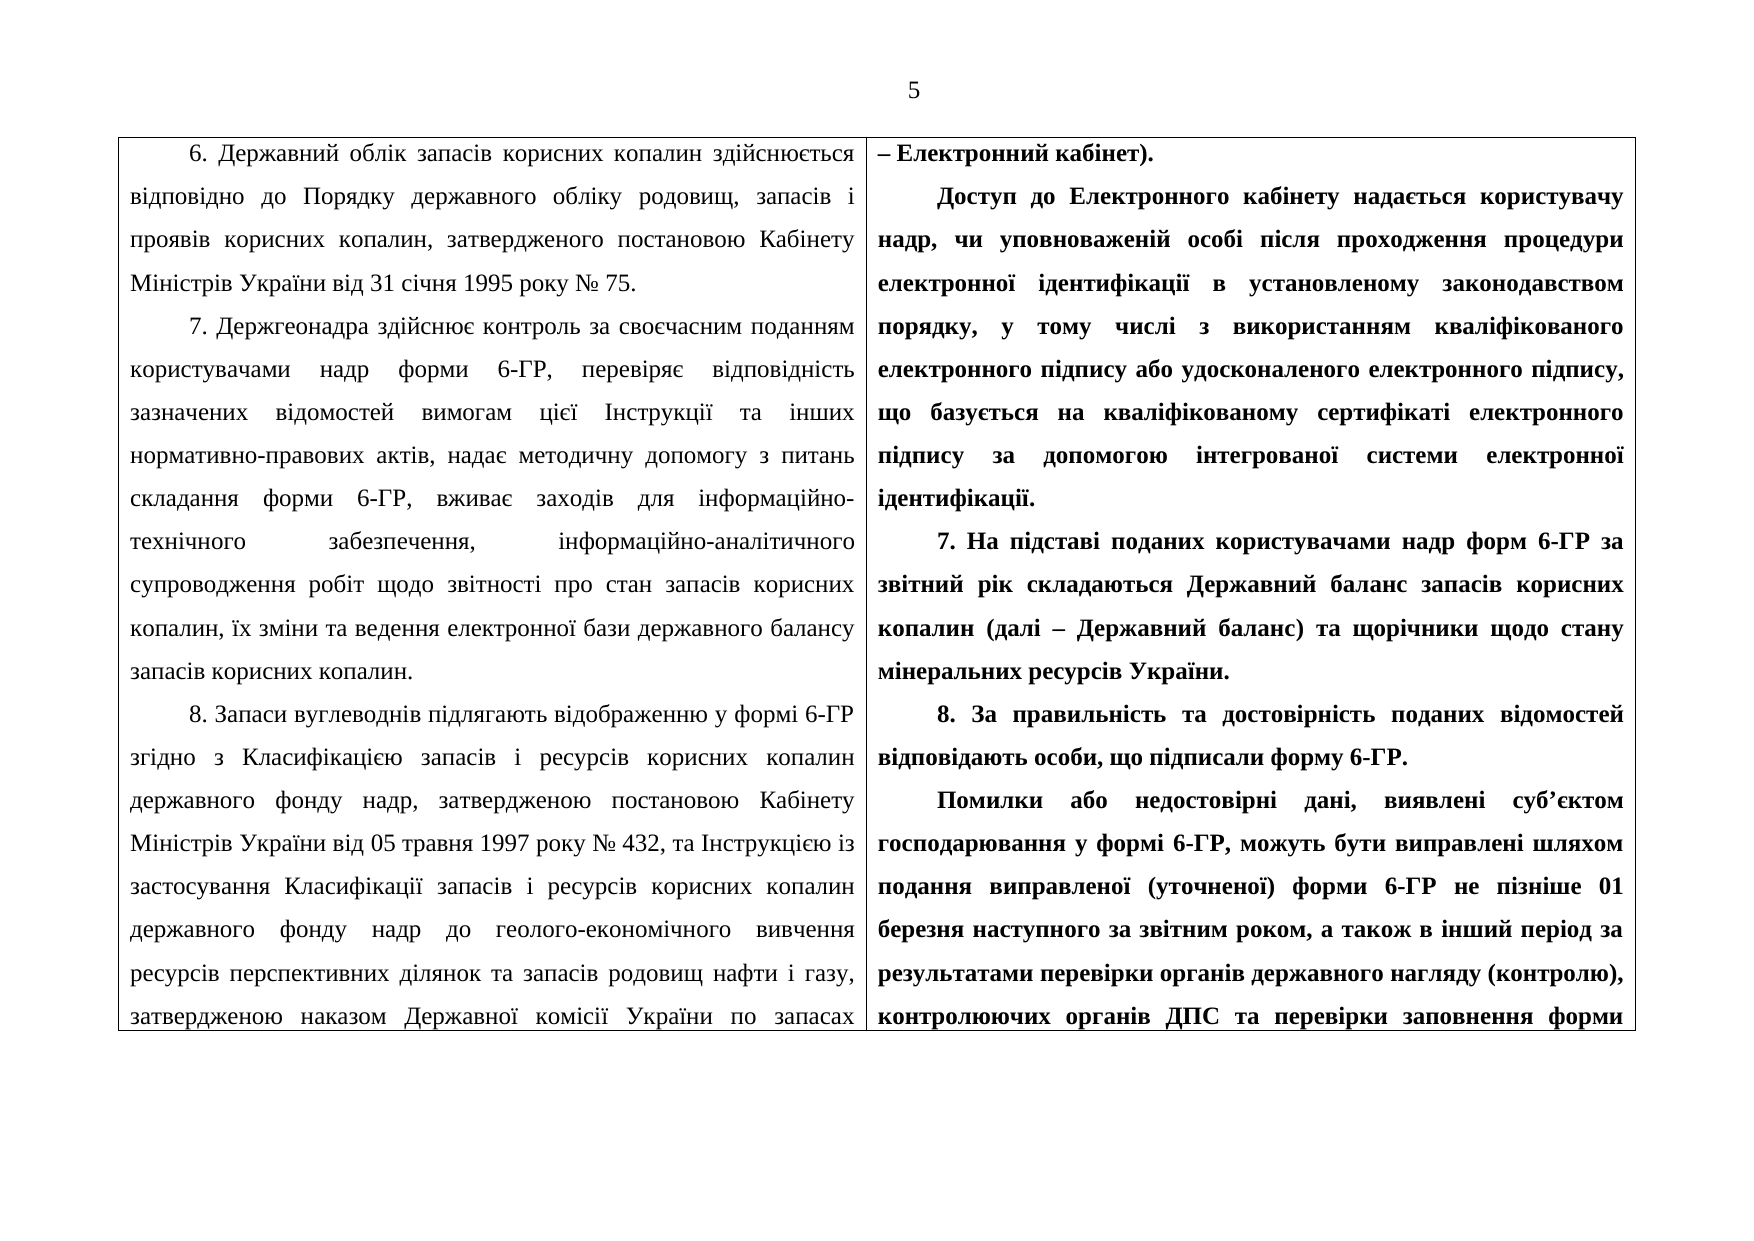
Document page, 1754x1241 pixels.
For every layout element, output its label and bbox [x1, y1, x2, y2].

table_cell [119, 138, 866, 1029]
table_cell [867, 138, 1635, 1029]
